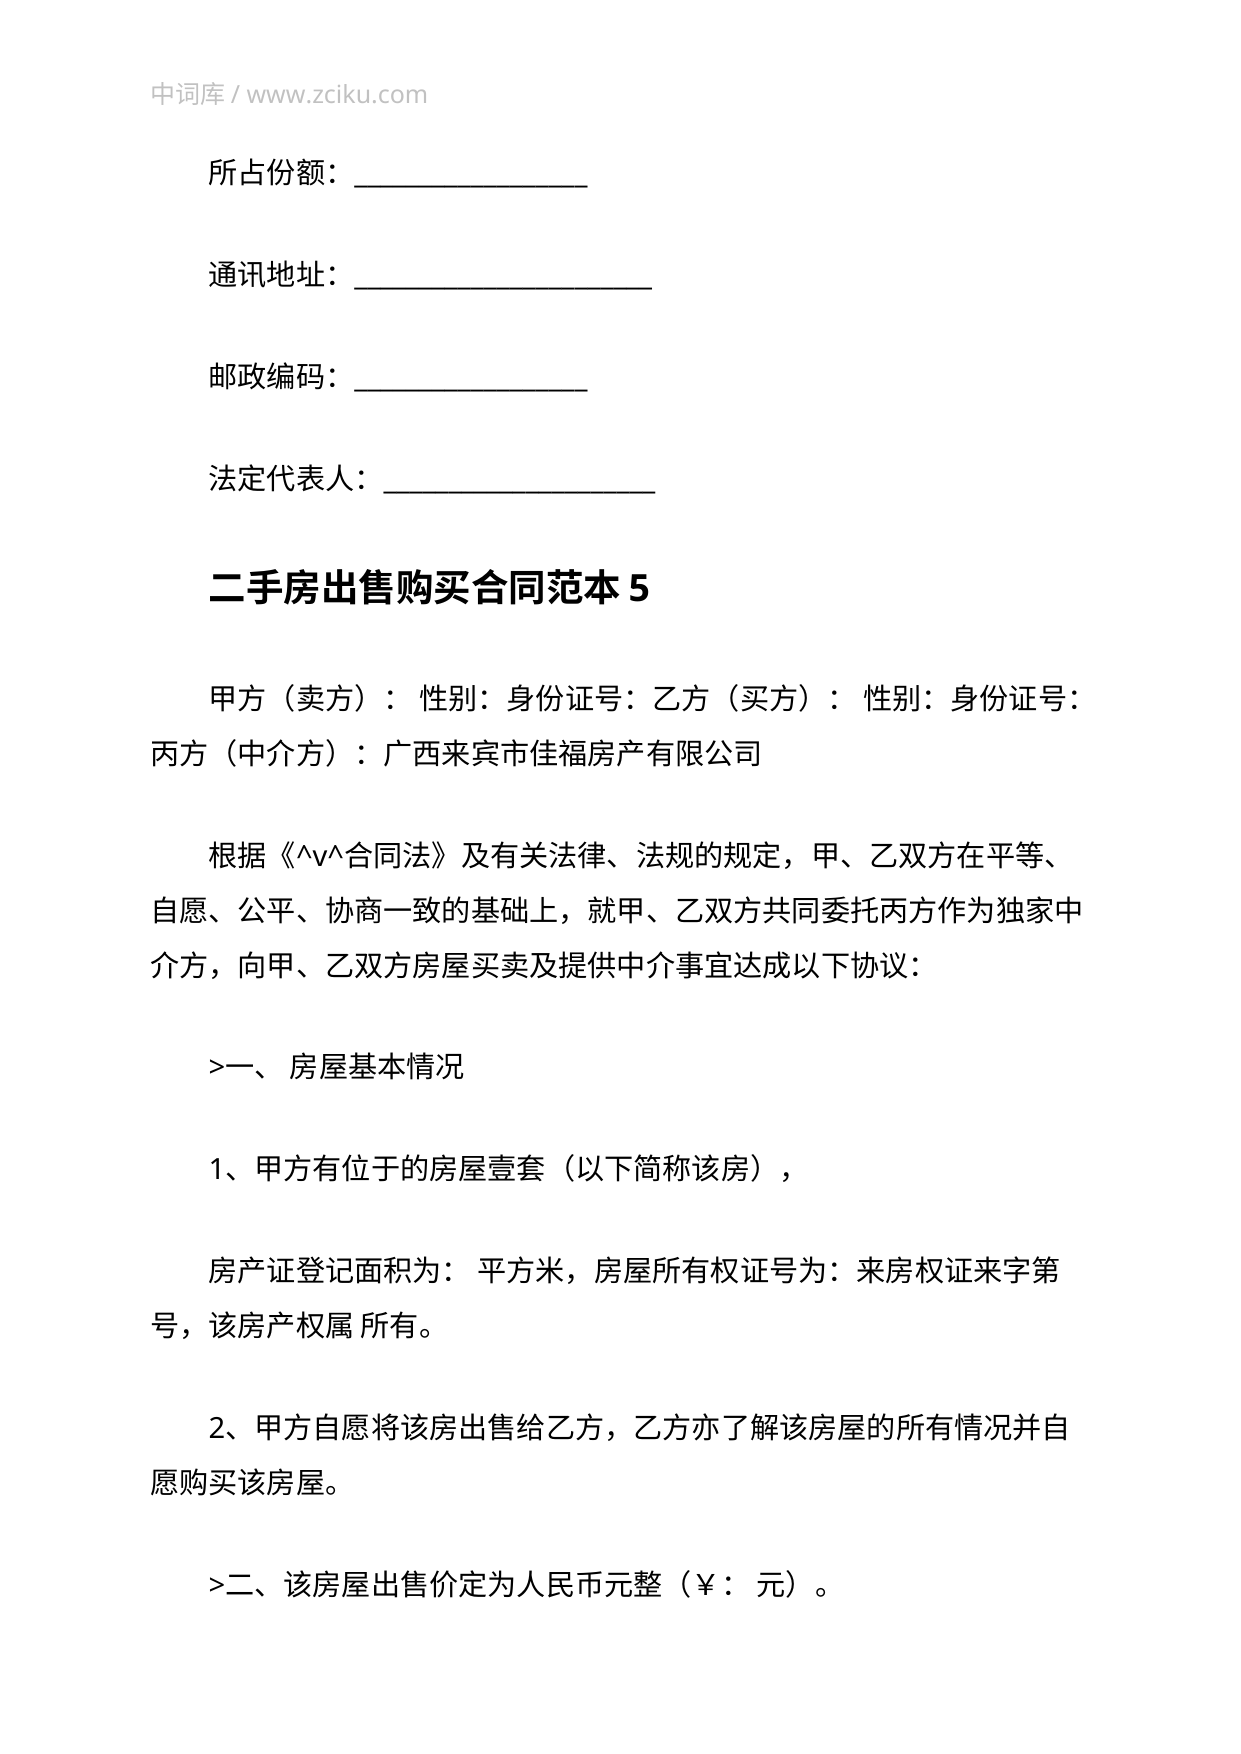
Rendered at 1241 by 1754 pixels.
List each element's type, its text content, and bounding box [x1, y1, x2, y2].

text 根据《^v^合同法》及有关法律、法规的规定，甲、乙双方在平等、自愿、公平、协商一致的基础上，就甲、乙双方共同委托丙方作为独家中介方，向甲、乙双方房屋买卖及提供中介事宜达成以下协议： [150, 832, 1090, 984]
text 甲方（卖方）： 性别：身份证号：乙方（买方）： 性别：身份证号：丙方（中介方）：广西来宾市佳福房产有限公司 [150, 676, 1090, 773]
text 二手房出售购买合同范本5 [150, 558, 1090, 612]
text 通讯地址：_______________________ [150, 252, 1090, 294]
text >一、 房屋基本情况 [150, 1044, 1090, 1086]
text >二、该房屋出售价定为人民币元整（￥： 元）。 [150, 1561, 1090, 1604]
text 邮政编码：__________________ [150, 354, 1090, 396]
text 所占份额：__________________ [150, 150, 1090, 192]
text 2、甲方自愿将该房出售给乙方，乙方亦了解该房屋的所有情况并自愿购买该房屋。 [150, 1404, 1090, 1502]
text 法定代表人：_____________________ [150, 456, 1090, 498]
text 房产证登记面积为： 平方米，房屋所有权证号为：来房权证来字第 号，该房产权属 所有。 [150, 1248, 1090, 1345]
text 1、甲方有位于的房屋壹套（以下简称该房）， [150, 1146, 1090, 1188]
